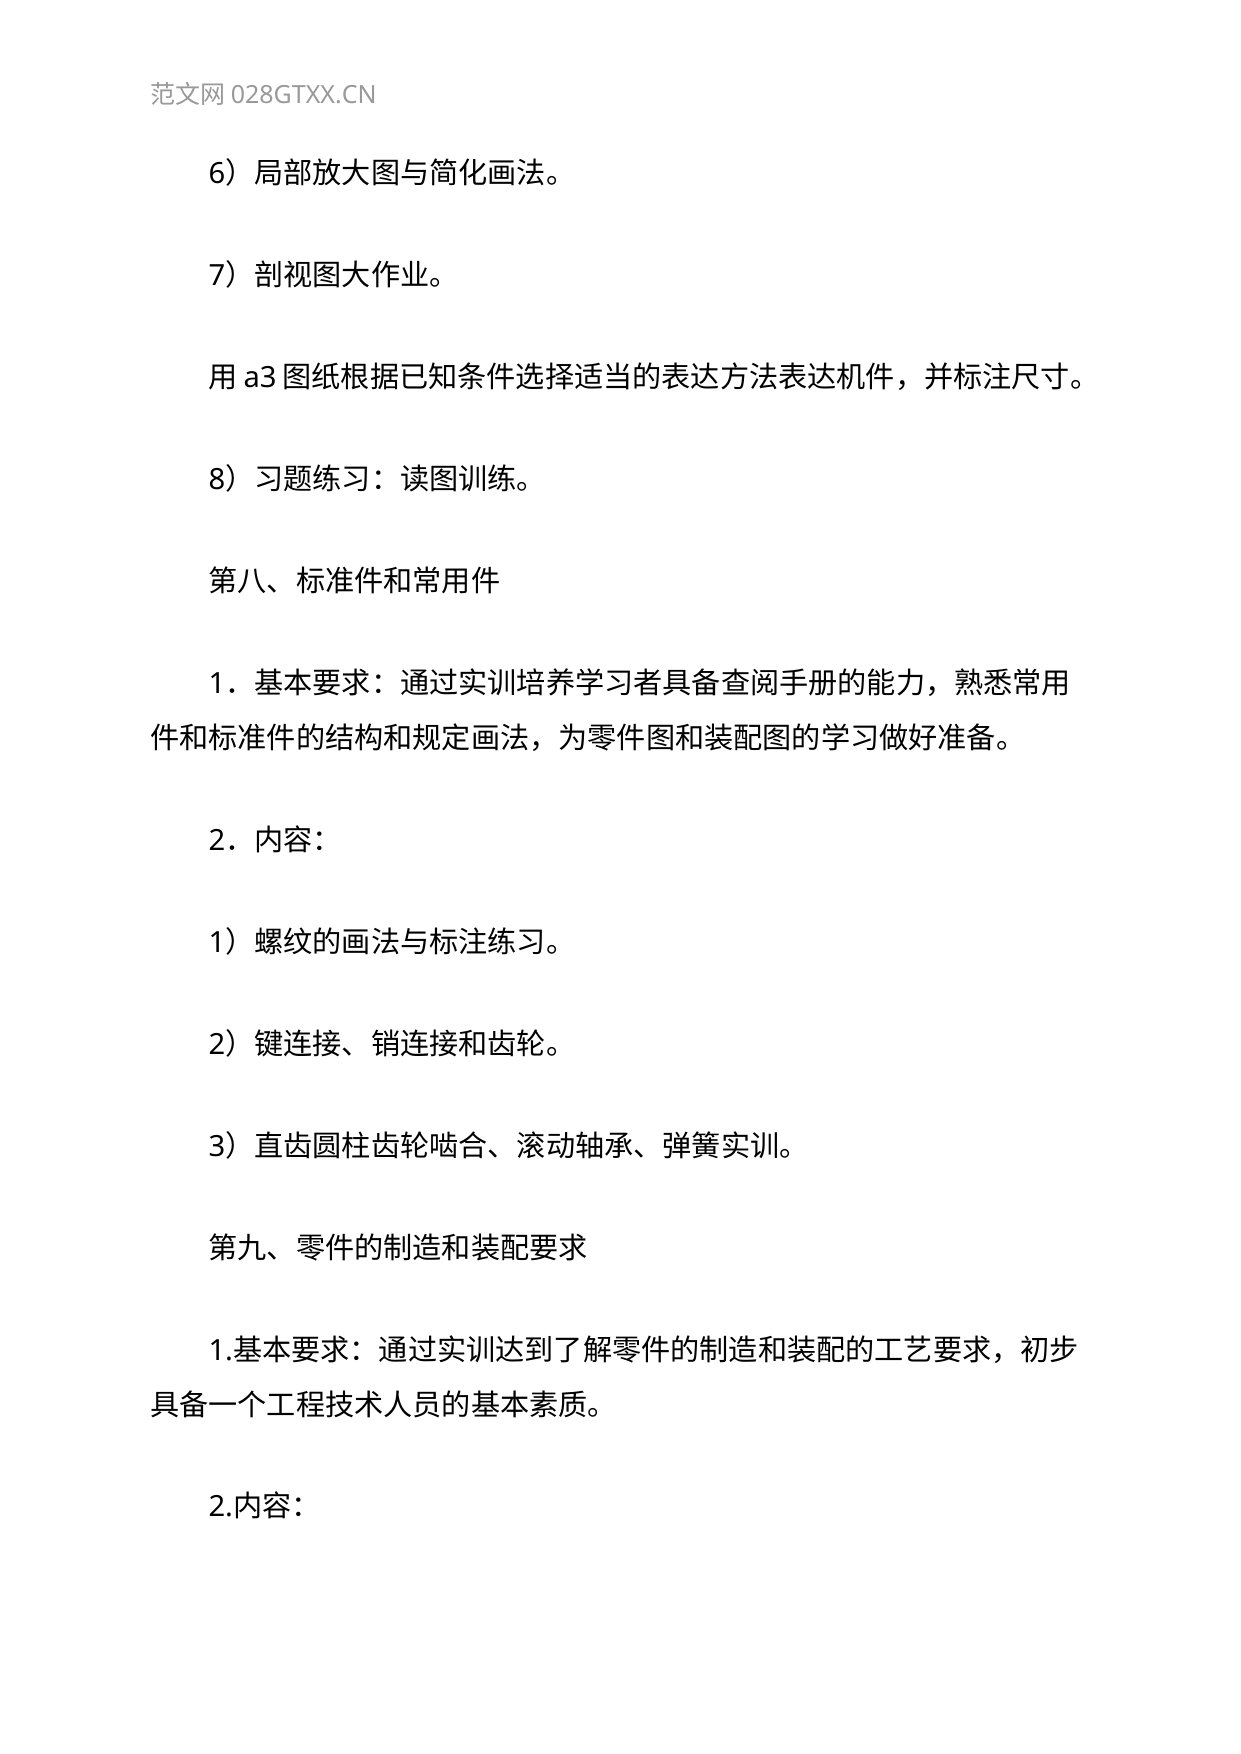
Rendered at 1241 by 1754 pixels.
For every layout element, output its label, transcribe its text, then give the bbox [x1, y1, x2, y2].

text 1．基本要求：通过实训培养学习者具备查阅手册的能力，熟悉常用件和标准件的结构和规定画法，为零件图和装配图的学习做好准备。 [150, 660, 1090, 757]
text 7）剖视图大作业。 [150, 252, 1090, 294]
text 6）局部放大图与简化画法。 [150, 150, 1090, 192]
text 8）习题练习：读图训练。 [150, 456, 1090, 498]
text 1.基本要求：通过实训达到了解零件的制造和装配的工艺要求，初步具备一个工程技术人员的基本素质。 [150, 1326, 1090, 1423]
text 2.内容： [150, 1483, 1090, 1525]
text 3）直齿圆柱齿轮啮合、滚动轴承、弹簧实训。 [150, 1122, 1090, 1165]
text 2）键连接、销连接和齿轮。 [150, 1020, 1090, 1063]
text 1）螺纹的画法与标注练习。 [150, 918, 1090, 961]
text 第九、零件的制造和装配要求 [150, 1224, 1090, 1267]
text 2．内容： [150, 816, 1090, 859]
text 第八、标准件和常用件 [150, 558, 1090, 600]
text 用a3图纸根据已知条件选择适当的表达方法表达机件，并标注尺寸。 [150, 354, 1090, 396]
